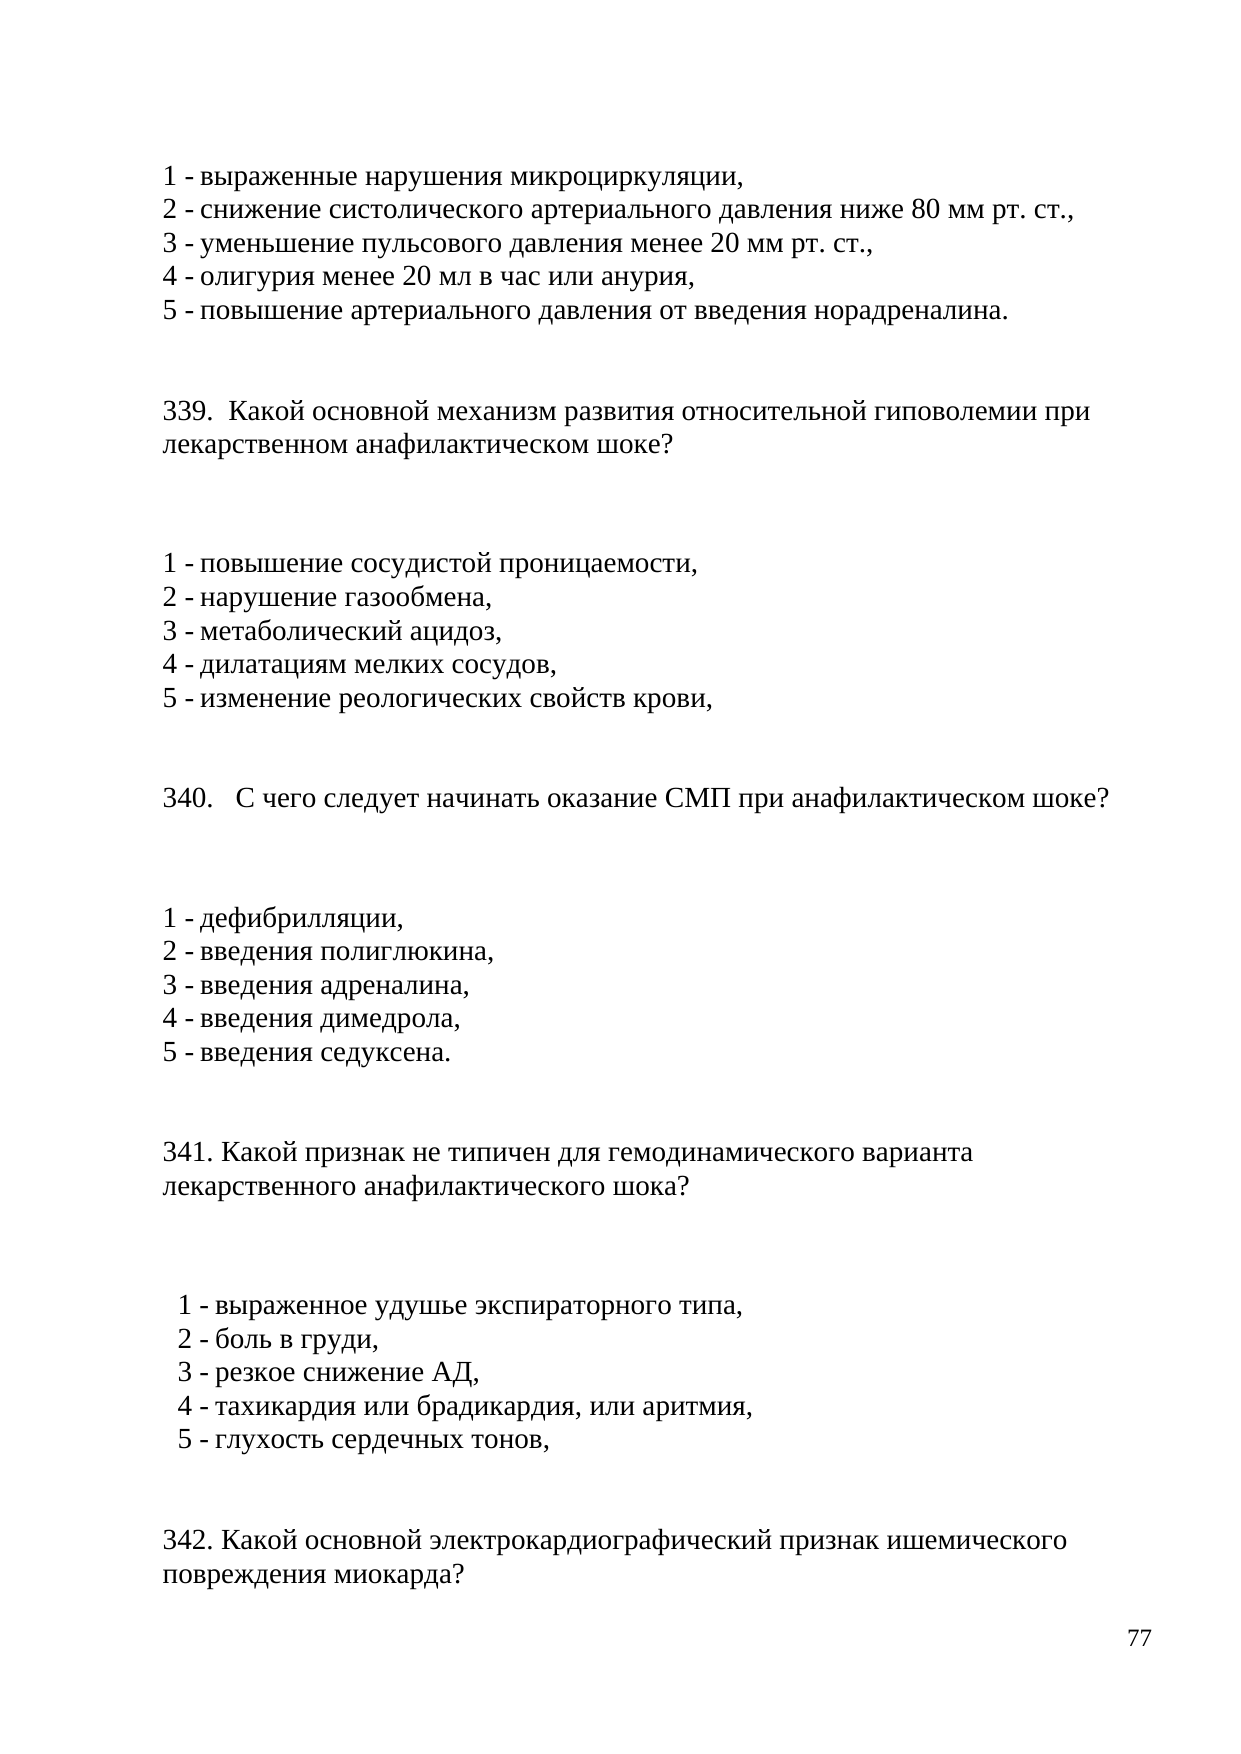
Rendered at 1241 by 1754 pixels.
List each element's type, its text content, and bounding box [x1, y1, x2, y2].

text 341. Какой признак не типичен для гемодинамического варианта лекарственного анафилактического шока? [162, 1134, 1152, 1202]
list снижение систолического артериального давления ниже 80 мм рт. ст., [162, 191, 1152, 225]
text 340. С чего следует начинать оказание СМП при анафилактическом шоке? [162, 780, 1152, 814]
list выраженные нарушения микроциркуляции, [162, 158, 1152, 191]
list олигурия менее 20 мл в час или анурия, [162, 258, 1152, 292]
list повышение сосудистой проницаемости, [162, 546, 1152, 579]
list нарушение газообмена, [162, 579, 1152, 613]
list дефибрилляции, [162, 900, 1152, 933]
list введения полиглюкина, [162, 933, 1152, 967]
list введения димедрола, [162, 1000, 1152, 1034]
list выраженное удушье экспираторного типа, [177, 1287, 1152, 1321]
list повышение артериального давления от введения норадреналина. [162, 292, 1152, 326]
list боль в груди, [177, 1321, 1152, 1354]
list дилатациям мелких сосудов, [162, 646, 1152, 680]
list тахикардия или брадикардия, или аритмия, [177, 1388, 1152, 1422]
text 339. Какой основной механизм развития относительной гиповолемии при лекарственном анафилактическом шоке? [162, 393, 1152, 460]
list изменение реологических свойств крови, [162, 680, 1152, 713]
list введения адреналина, [162, 967, 1152, 1000]
list резкое снижение АД, [177, 1354, 1152, 1388]
list введения седуксена. [162, 1034, 1152, 1067]
list глухость сердечных тонов, [177, 1422, 1152, 1455]
list уменьшение пульсового давления менее 20 мм рт. ст., [162, 225, 1152, 258]
text 342. Какой основной электрокардиографический признак ишемического повреждения миокарда? [162, 1522, 1152, 1589]
list метаболический ацидоз, [162, 613, 1152, 646]
